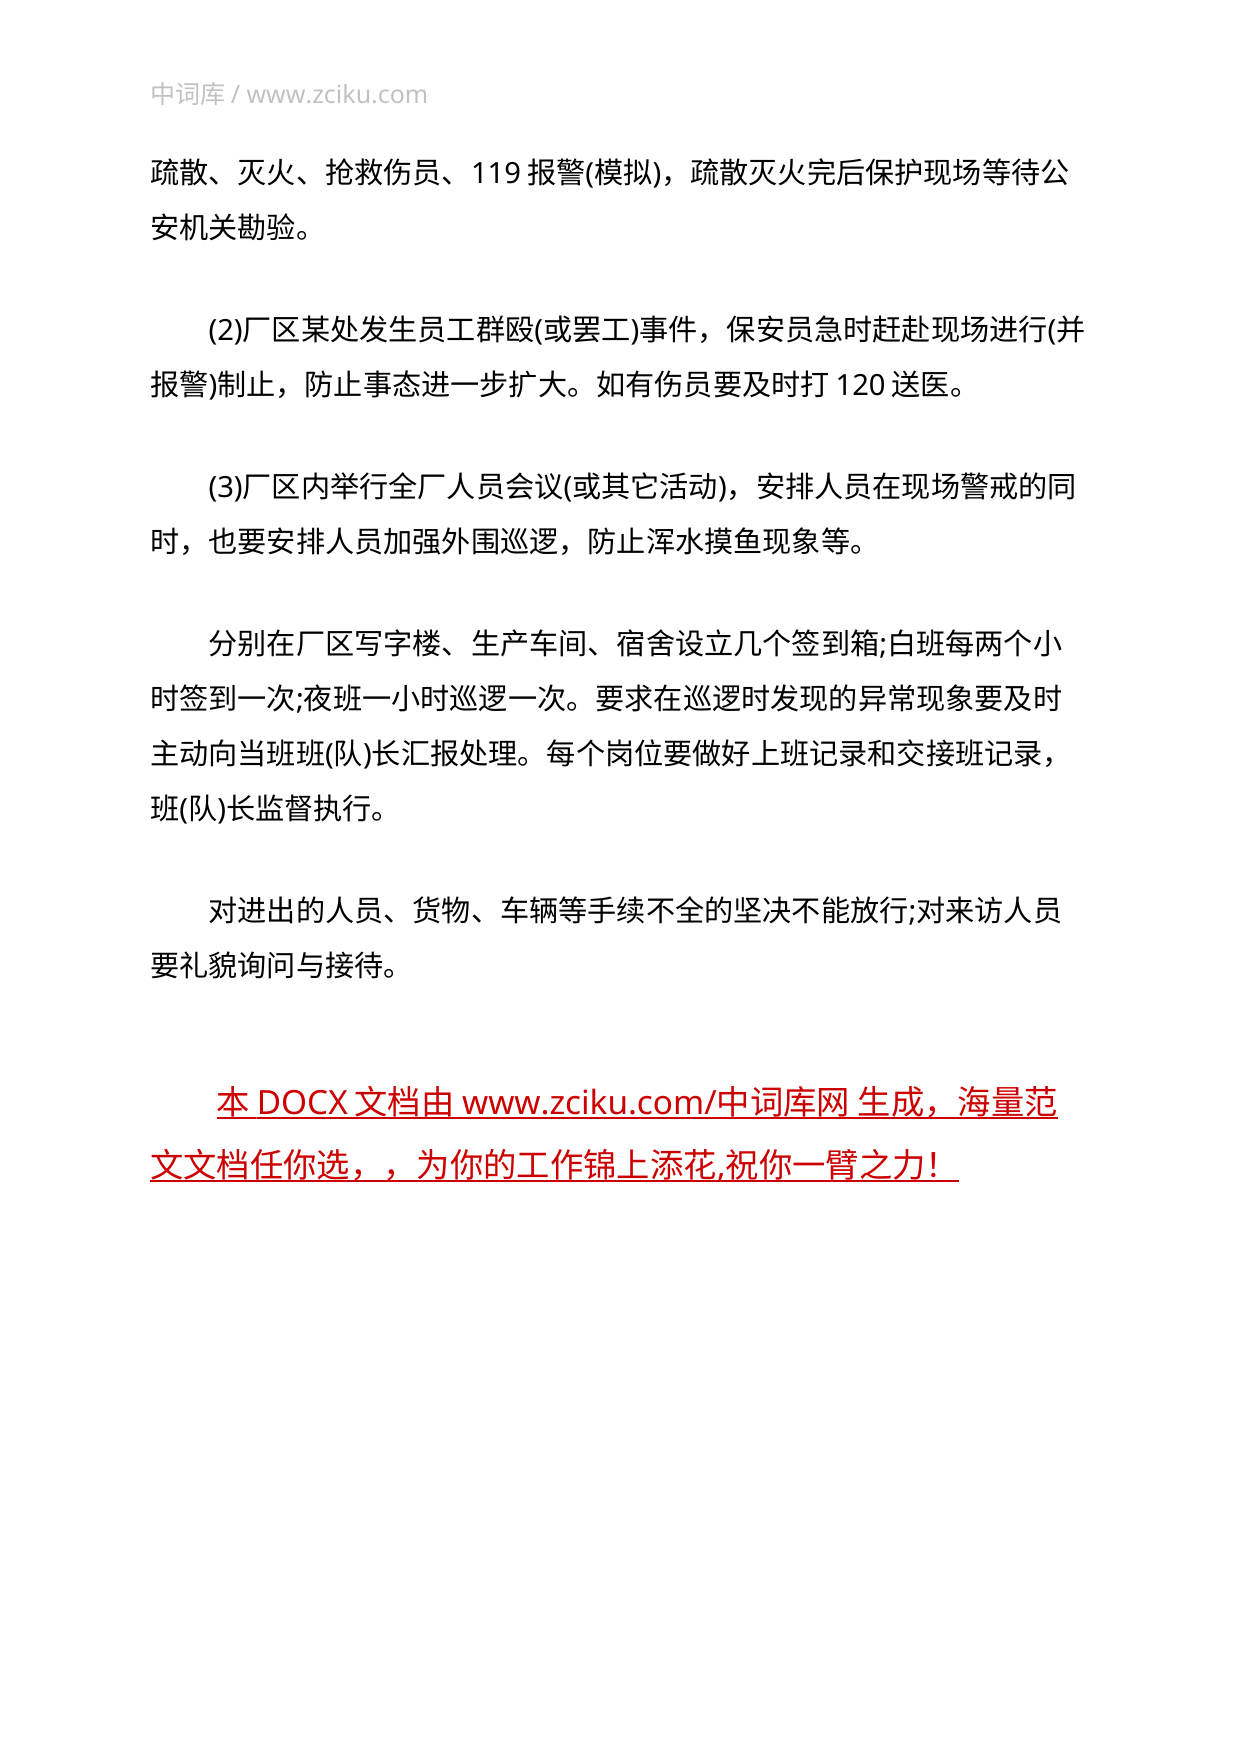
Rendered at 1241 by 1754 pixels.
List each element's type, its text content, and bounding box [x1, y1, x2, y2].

text 本DOCX文档由 www.zciku.com/中词库网 生成，海量范文文档任你选，，为你的工作锦上添花,祝你一臂之力！ [150, 1076, 1090, 1187]
text 分别在厂区写字楼、生产车间、宿舍设立几个签到箱;白班每两个小时签到一次;夜班一小时巡逻一次。要求在巡逻时发现的异常现象要及时主动向当班班(队)长汇报处理。每个岗位要做好上班记录和交接班记录，班(队)长监督执行。 [150, 621, 1090, 828]
text (2)厂区某处发生员工群殴(或罢工)事件，保安员急时赶赴现场进行(并报警)制止，防止事态进一步扩大。如有伤员要及时打120送医。 [150, 307, 1090, 404]
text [150, 150, 1090, 247]
text (3)厂区内举行全厂人员会议(或其它活动)，安排人员在现场警戒的同时，也要安排人员加强外围巡逻，防止浑水摸鱼现象等。 [150, 464, 1090, 561]
text 对进出的人员、货物、车辆等手续不全的坚决不能放行;对来访人员要礼貌询问与接待。 [150, 887, 1090, 985]
